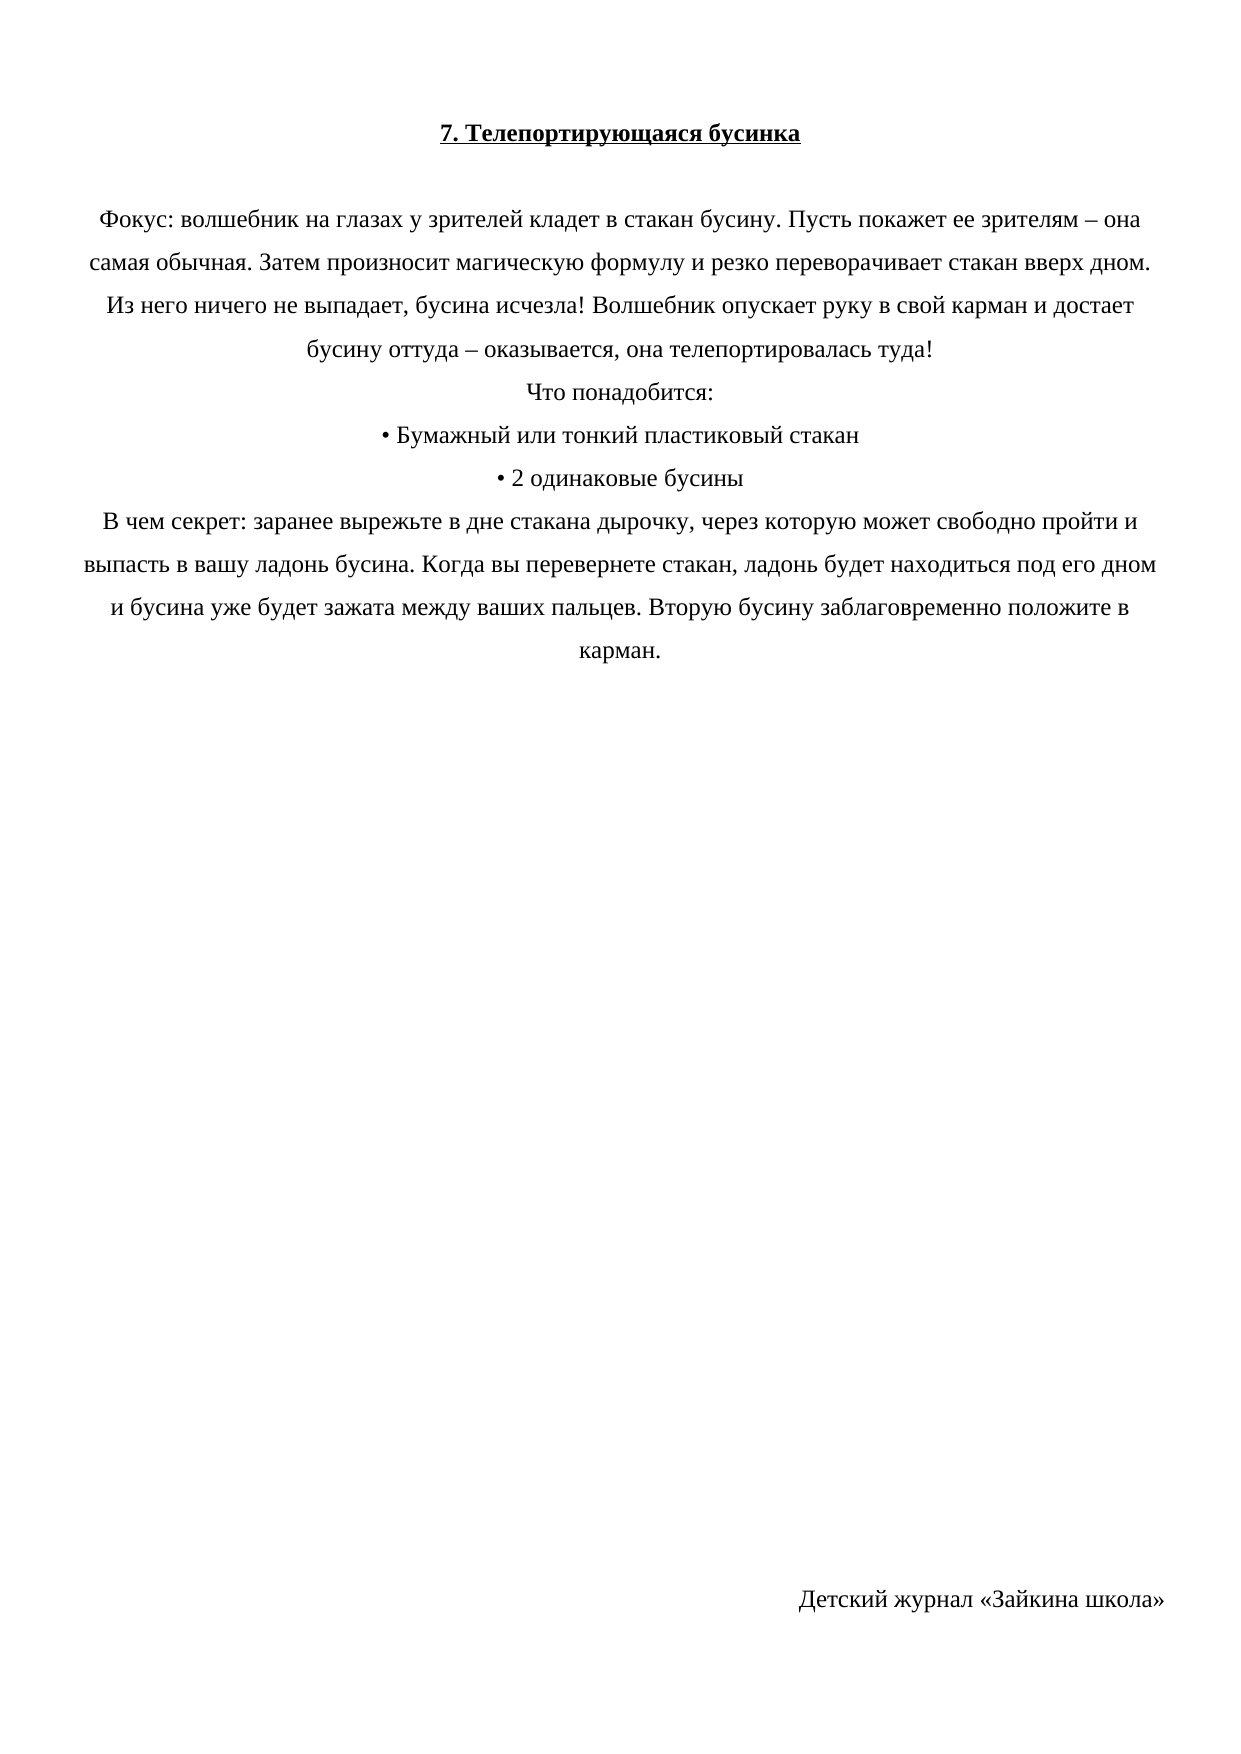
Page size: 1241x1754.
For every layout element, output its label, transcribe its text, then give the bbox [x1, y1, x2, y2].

text Фокус: волшебник на глазах у зрителей кладет в стакан бусину. Пусть покажет ее зрителям – она самая обычная. Затем произносит магическую формулу и резко переворачивает стакан вверх дном. Из него ничего не выпадает, бусина исчезла! Волшебник опускает руку в свой карман и достает бусину оттуда – оказывается, она телепортировалась туда! Что понадобится: • Бумажный или тонкий пластиковый стакан • 2 одинаковые бусины В чем секрет: заранее вырежьте в дне стакана дырочку, через которую может свободно пройти и выпасть в вашу ладонь бусина. Когда вы перевернете стакан, ладонь будет находиться под его дном и бусина уже будет зажата между ваших пальцев. Вторую бусину заблаговременно положите в карман. [75, 161, 1165, 664]
text 7. Телепортирующаяся бусинка [75, 75, 1165, 147]
text Детский журнал «Зайкина школа» [75, 1541, 1165, 1659]
